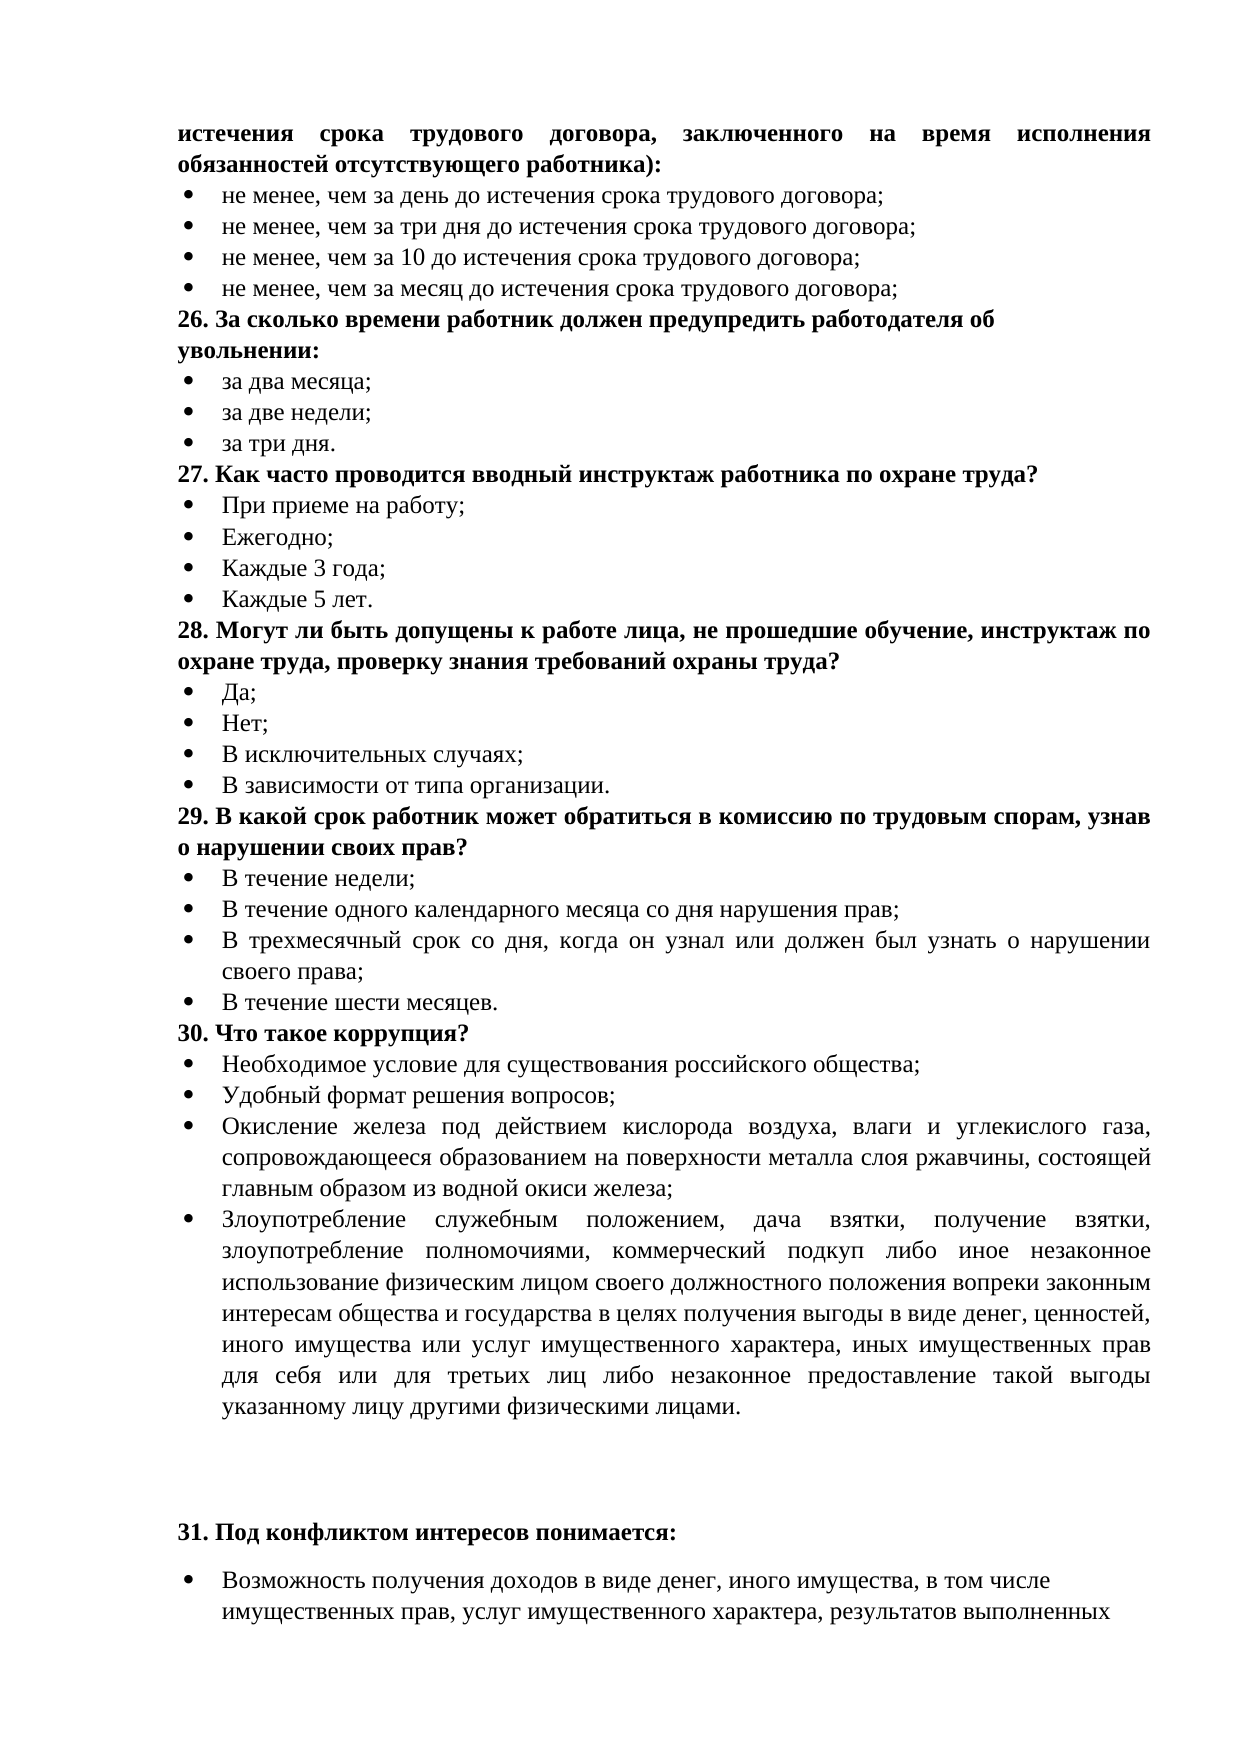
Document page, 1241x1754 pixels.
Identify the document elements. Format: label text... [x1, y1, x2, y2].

text 27. Как часто проводится вводный инструктаж работника по охране труда? [177, 459, 1152, 488]
list Злоупотребление служебным положением, дача взятки, получение взятки, злоупотребление полномочиями, коммерческий подкуп либо иное незаконное использование физическим лицом своего должностного положения вопреки законным интересам общества и государства в целях получения выгоды в виде денег, ценностей, иного имущества или услуг имущественного характера, иных имущественных прав для себя или для третьих лиц либо незаконное предоставление такой выгоды указанному лицу другими физическими лицами. [184, 1204, 1152, 1419]
list Ежегодно; [184, 522, 1152, 550]
list за две недели; [184, 397, 1152, 426]
list Удобный формат решения вопросов; [184, 1080, 1152, 1109]
text 29. В какой срок работник может обратиться в комиссию по трудовым спорам, узнав о нарушении своих прав? [177, 801, 1152, 861]
list Каждые 3 года; [184, 553, 1152, 581]
text увольнении: [177, 335, 1152, 364]
list не менее, чем за месяц до истечения срока трудового договора; [184, 273, 1152, 302]
text 30. Что такое коррупция? [177, 1018, 1152, 1047]
list В течение шести месяцев. [184, 987, 1152, 1016]
list В зависимости от типа организации. [184, 770, 1152, 799]
list В течение недели; [184, 863, 1152, 892]
list При приеме на работу; [184, 491, 1152, 519]
list В трехмесячный срок со дня, когда он узнал или должен был узнать о нарушении своего права; [184, 925, 1152, 985]
text 28. Могут ли быть допущены к работе лица, не прошедшие обучение, инструктаж по охране труда, проверку знания требований охраны труда? [177, 615, 1152, 674]
list Каждые 5 лет. [184, 584, 1152, 612]
list В течение одного календарного месяца со дня нарушения прав; [184, 894, 1152, 923]
list В исключительных случаях; [184, 739, 1152, 768]
list не менее, чем за день до истечения срока трудового договора; [184, 180, 1152, 209]
list за три дня. [184, 428, 1152, 457]
text 26. За сколько времени работник должен предупредить работодателя об [177, 304, 1152, 333]
list не менее, чем за 10 до истечения срока трудового договора; [184, 242, 1152, 271]
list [184, 1565, 1152, 1625]
list Да; [184, 677, 1152, 706]
list Нет; [184, 708, 1152, 737]
list не менее, чем за три дня до истечения срока трудового договора; [184, 211, 1152, 240]
list Окисление железа под действием кислорода воздуха, влаги и углекислого газа, сопровождающееся образованием на поверхности металла слоя ржавчины, состоящей главным образом из водной окиси железа; [184, 1111, 1152, 1202]
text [177, 118, 1152, 178]
text 31. Под конфликтом интересов понимается: [177, 1517, 1152, 1546]
list за два месяца; [184, 366, 1152, 395]
list Необходимое условие для существования российского общества; [184, 1049, 1152, 1078]
